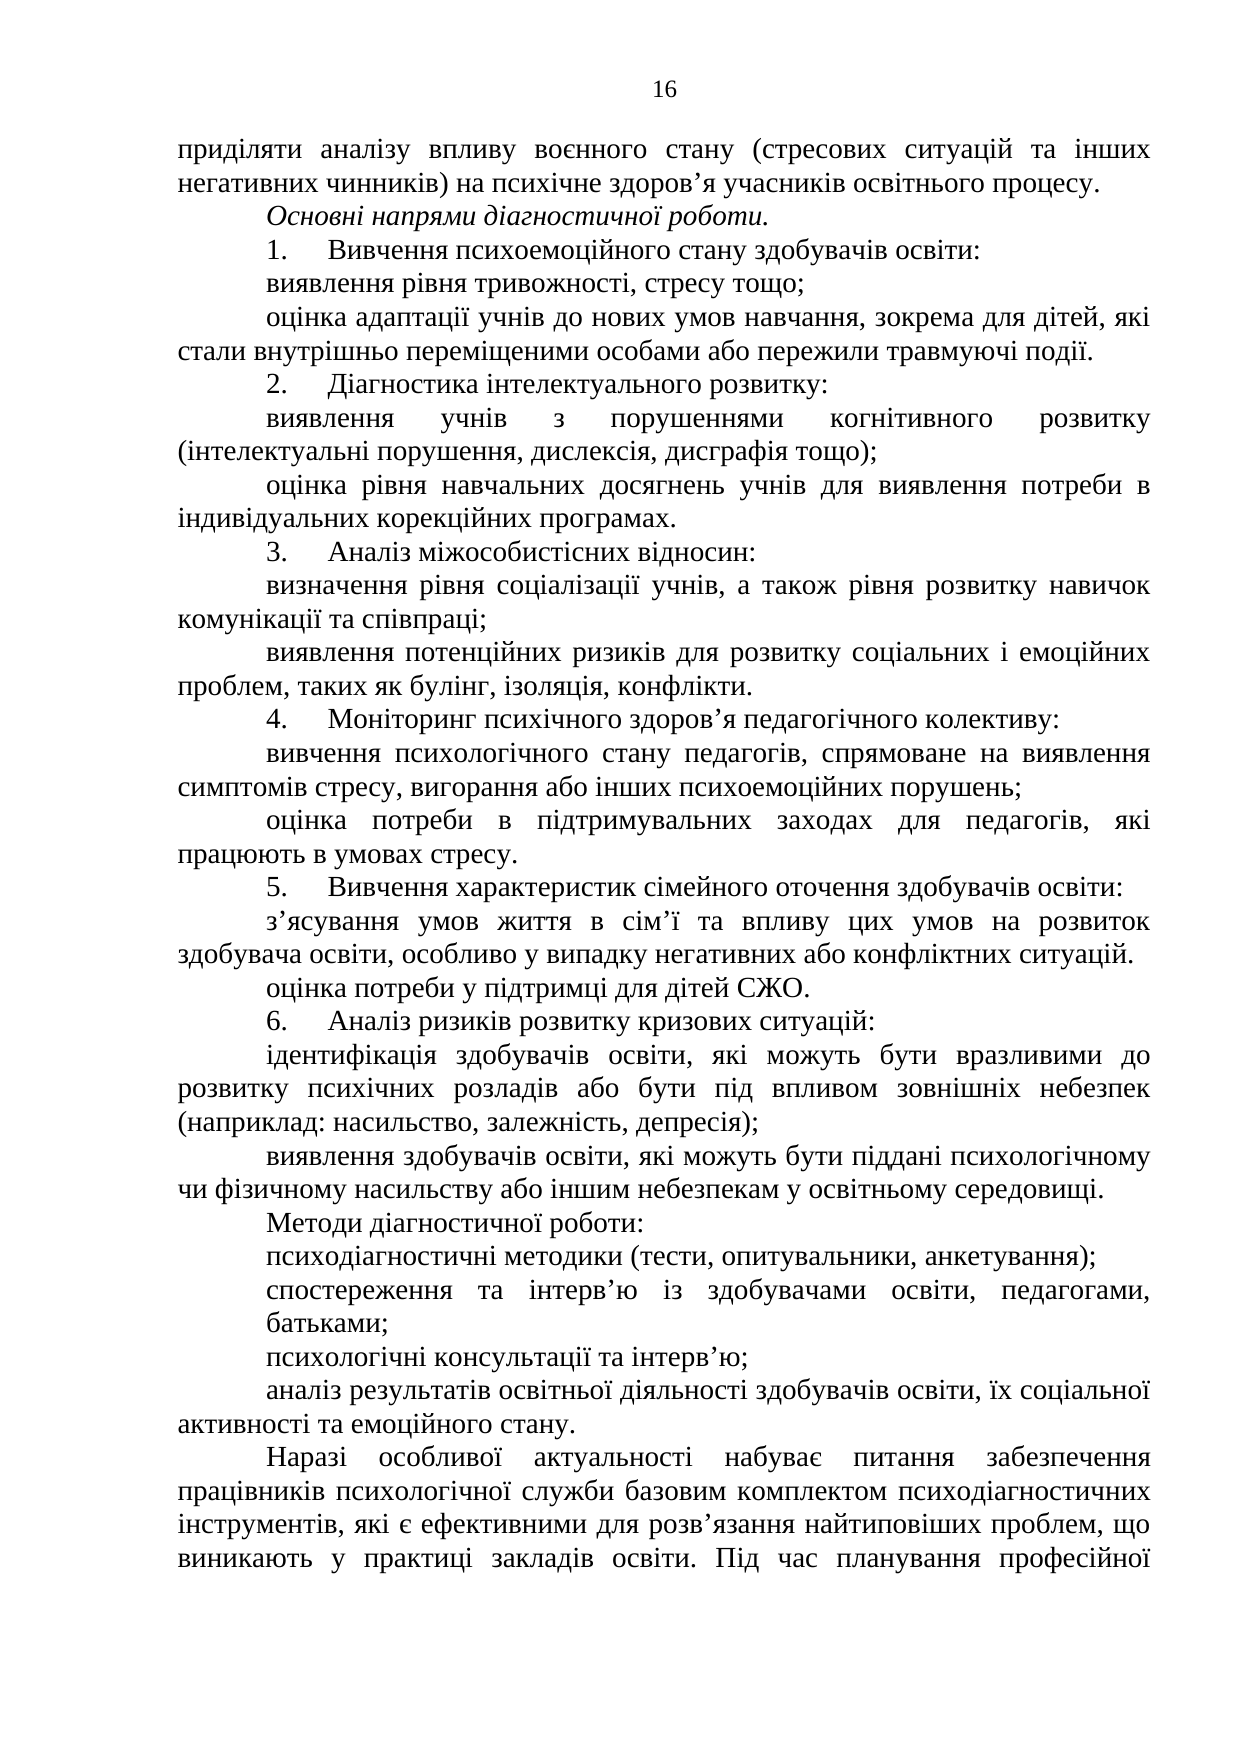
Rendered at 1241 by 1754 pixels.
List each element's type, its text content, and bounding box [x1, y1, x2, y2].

text з’ясування умов життя в сім’ї та впливу цих умов на розвиток здобувача освіти, особливо у випадку негативних або конфліктних ситуацій. [177, 903, 1152, 970]
list Аналіз ризиків розвитку кризових ситуацій: [177, 1003, 1152, 1037]
text Методи діагностичної роботи: [177, 1205, 1152, 1238]
text спостереження та інтерв’ю із здобувачами освіти, педагогами, батьками; [266, 1272, 1152, 1339]
text ідентифікація здобувачів освіти, які можуть бути вразливими до розвитку психічних розладів або бути під впливом зовнішніх небезпек (наприклад: насильство, залежність, депресія); [177, 1037, 1152, 1138]
text психодіагностичні методики (тести, опитувальники, анкетування); [266, 1238, 1152, 1272]
list Моніторинг психічного здоров’я педагогічного колективу: [177, 702, 1152, 735]
text виявлення учнів з порушеннями когнітивного розвитку (інтелектуальні порушення, дислексія, дисграфія тощо); [177, 400, 1152, 467]
text аналіз результатів освітньої діяльності здобувачів освіти, їх соціальної активності та емоційного стану. [177, 1372, 1152, 1439]
list Вивчення психоемоційного стану здобувачів освіти: [177, 232, 1152, 266]
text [177, 1439, 1152, 1574]
text оцінка потреби в підтримувальних заходах для педагогів, які працюють в умовах стресу. [177, 802, 1152, 869]
text оцінка потреби у підтримці для дітей СЖО. [266, 970, 1152, 1003]
text виявлення рівня тривожності, стресу тощо; [177, 266, 1152, 299]
text визначення рівня соціалізації учнів, а також рівня розвитку навичок комунікації та співпраці; [177, 567, 1152, 634]
text психологічні консультації та інтерв’ю; [266, 1339, 1152, 1372]
list Вивчення характеристик сімейного оточення здобувачів освіти: [177, 869, 1152, 903]
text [177, 131, 1152, 198]
text вивчення психологічного стану педагогів, спрямоване на виявлення симптомів стресу, вигорання або інших психоемоційних порушень; [177, 735, 1152, 802]
text виявлення потенційних ризиків для розвитку соціальних і емоційних проблем, таких як булінг, ізоляція, конфлікти. [177, 634, 1152, 702]
text виявлення здобувачів освіти, які можуть бути піддані психологічному чи фізичному насильству або іншим небезпекам у освітньому середовищі. [177, 1138, 1152, 1205]
list Аналіз міжособистісних відносин: [177, 534, 1152, 567]
text оцінка рівня навчальних досягнень учнів для виявлення потреби в індивідуальних корекційних програмах. [177, 467, 1152, 534]
list Діагностика інтелектуального розвитку: [177, 366, 1152, 400]
text Основні напрями діагностичної роботи. [177, 198, 1152, 232]
text оцінка адаптації учнів до нових умов навчання, зокрема для дітей, які стали внутрішньо переміщеними особами або пережили травмуючі події. [177, 299, 1152, 366]
